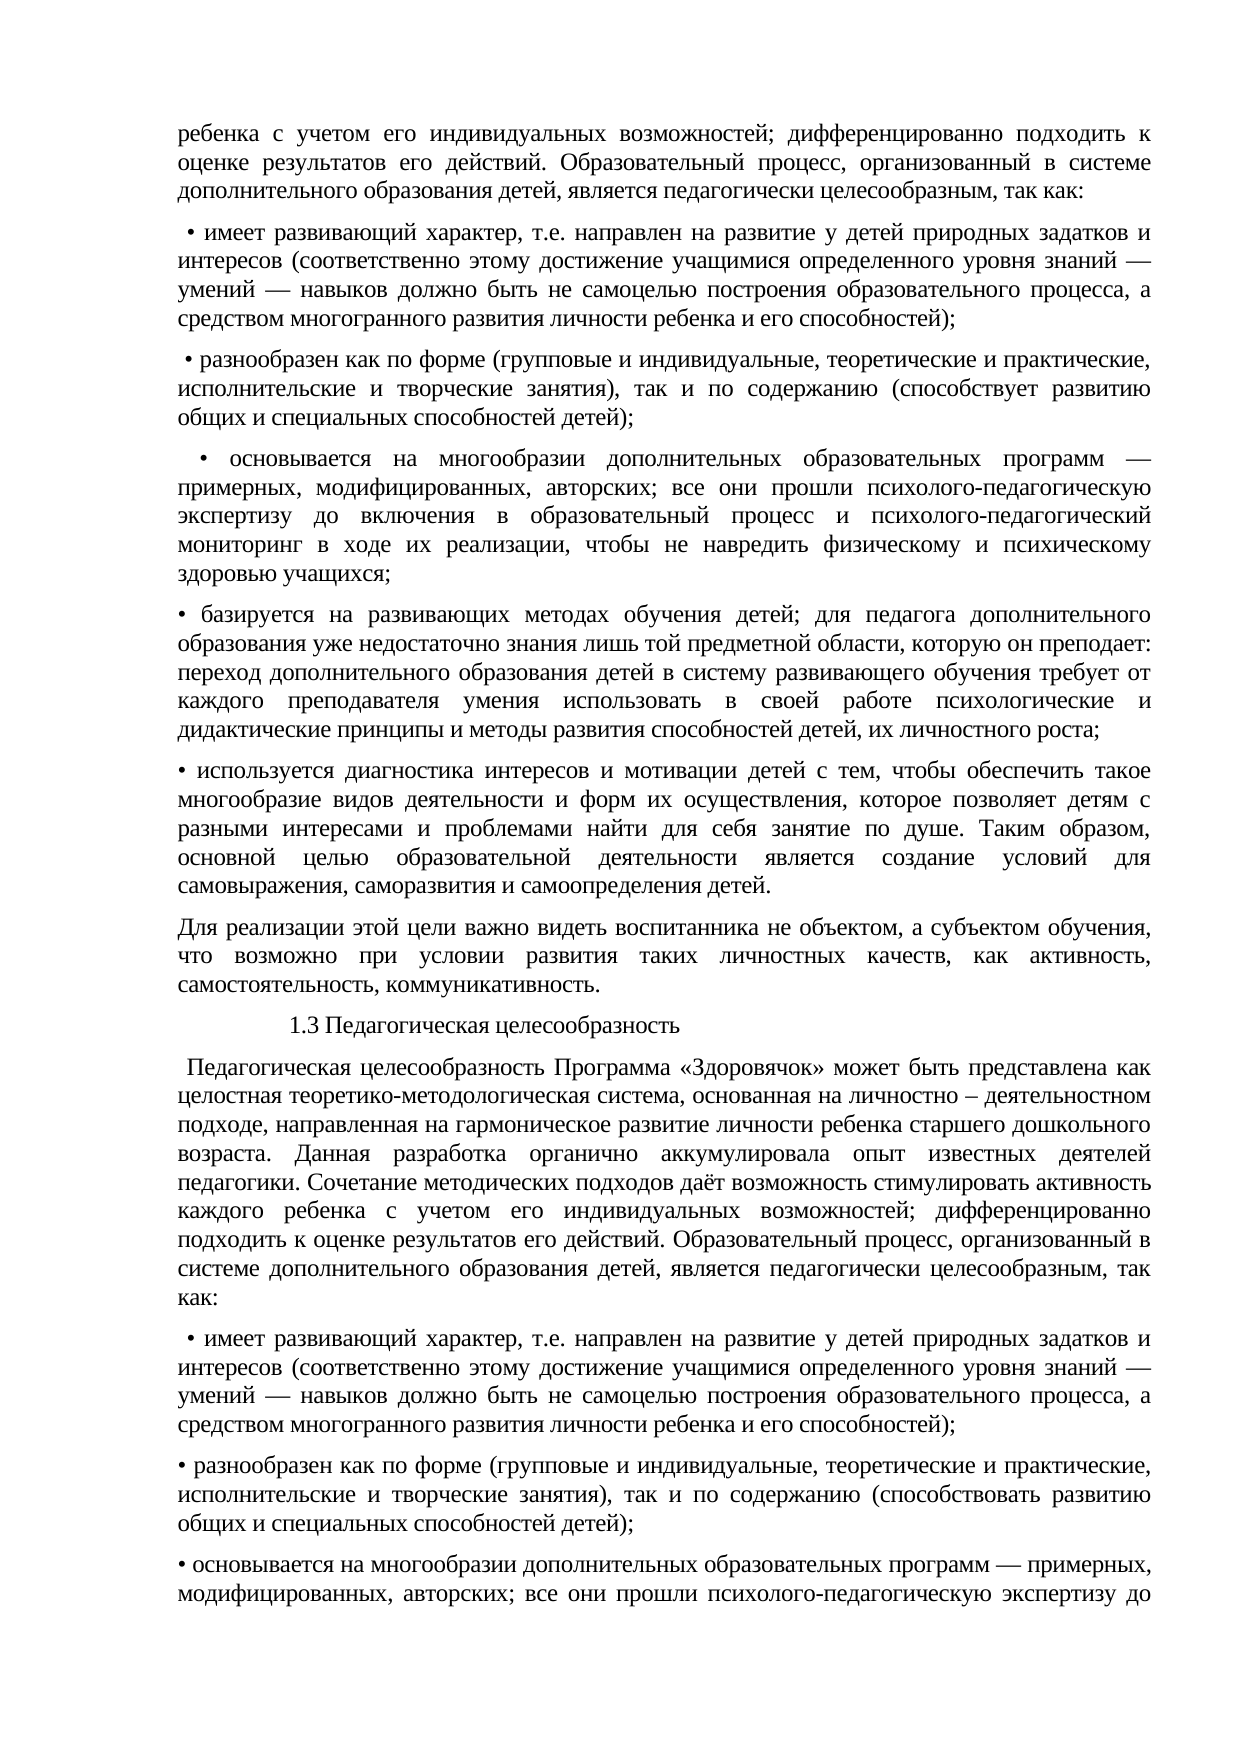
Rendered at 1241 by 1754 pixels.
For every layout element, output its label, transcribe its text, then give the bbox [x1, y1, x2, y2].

text • разнообразен как по форме (групповые и индивидуальные, теоретические и практические, исполнительские и творческие занятия), так и по содержанию (способствует развитию общих и специальных способностей детей); [177, 344, 1152, 431]
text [177, 118, 1152, 204]
text • базируется на развивающих методах обучения детей; для педагога дополнительного образования уже недостаточно знания лишь той предметной области, которую он преподает: переход дополнительного образования детей в систему развивающего обучения требует от каждого преподавателя умения использовать в своей работе психологические и дидактические принципы и методы развития способностей детей, их личностного роста; [177, 599, 1152, 743]
text • используется диагностика интересов и мотивации детей с тем, чтобы обеспечить такое многообразие видов деятельности и форм их осуществления, которое позволяет детям с разными интересами и проблемами найти для себя занятие по душе. Таким образом, основной целью образовательной деятельности является создание условий для самовыражения, саморазвития и самоопределения детей. [177, 756, 1152, 899]
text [177, 1549, 1152, 1607]
text • имеет развивающий характер, т.е. направлен на развитие у детей природных задатков и интересов (соответственно этому достижение учащимися определенного уровня знаний — умений — навыков должно быть не самоцелью построения образовательного процесса, а средством многогранного развития личности ребенка и его способностей); [177, 217, 1152, 332]
text • разнообразен как по форме (групповые и индивидуальные, теоретические и практические, исполнительские и творческие занятия), так и по содержанию (способствовать развитию общих и специальных способностей детей); [177, 1451, 1152, 1537]
text Для реализации этой цели важно видеть воспитанника не объектом, а субъектом обучения, что возможно при условии развития таких личностных качеств, как активность, самостоятельность, коммуникативность. [177, 912, 1152, 998]
text Педагогическая целесообразность Программа «Здоровячок» может быть представлена как целостная теоретико-методологическая система, основанная на личностно – деятельностном подходе, направленная на гармоническое развитие личности ребенка старшего дошкольного возраста. Данная разработка органично аккумулировала опыт известных деятелей педагогики. Сочетание методических подходов даёт возможность стимулировать активность каждого ребенка с учетом его индивидуальных возможностей; дифференцированно подходить к оценке результатов его действий. Образовательный процесс, организованный в системе дополнительного образования детей, является педагогически целесообразным, так как: [177, 1052, 1152, 1311]
text • имеет развивающий характер, т.е. направлен на развитие у детей природных задатков и интересов (соответственно этому достижение учащимися определенного уровня знаний — умений — навыков должно быть не самоцелью построения образовательного процесса, а средством многогранного развития личности ребенка и его способностей); [177, 1323, 1152, 1438]
list 1.3 Педагогическая целесообразность [288, 1011, 1152, 1039]
